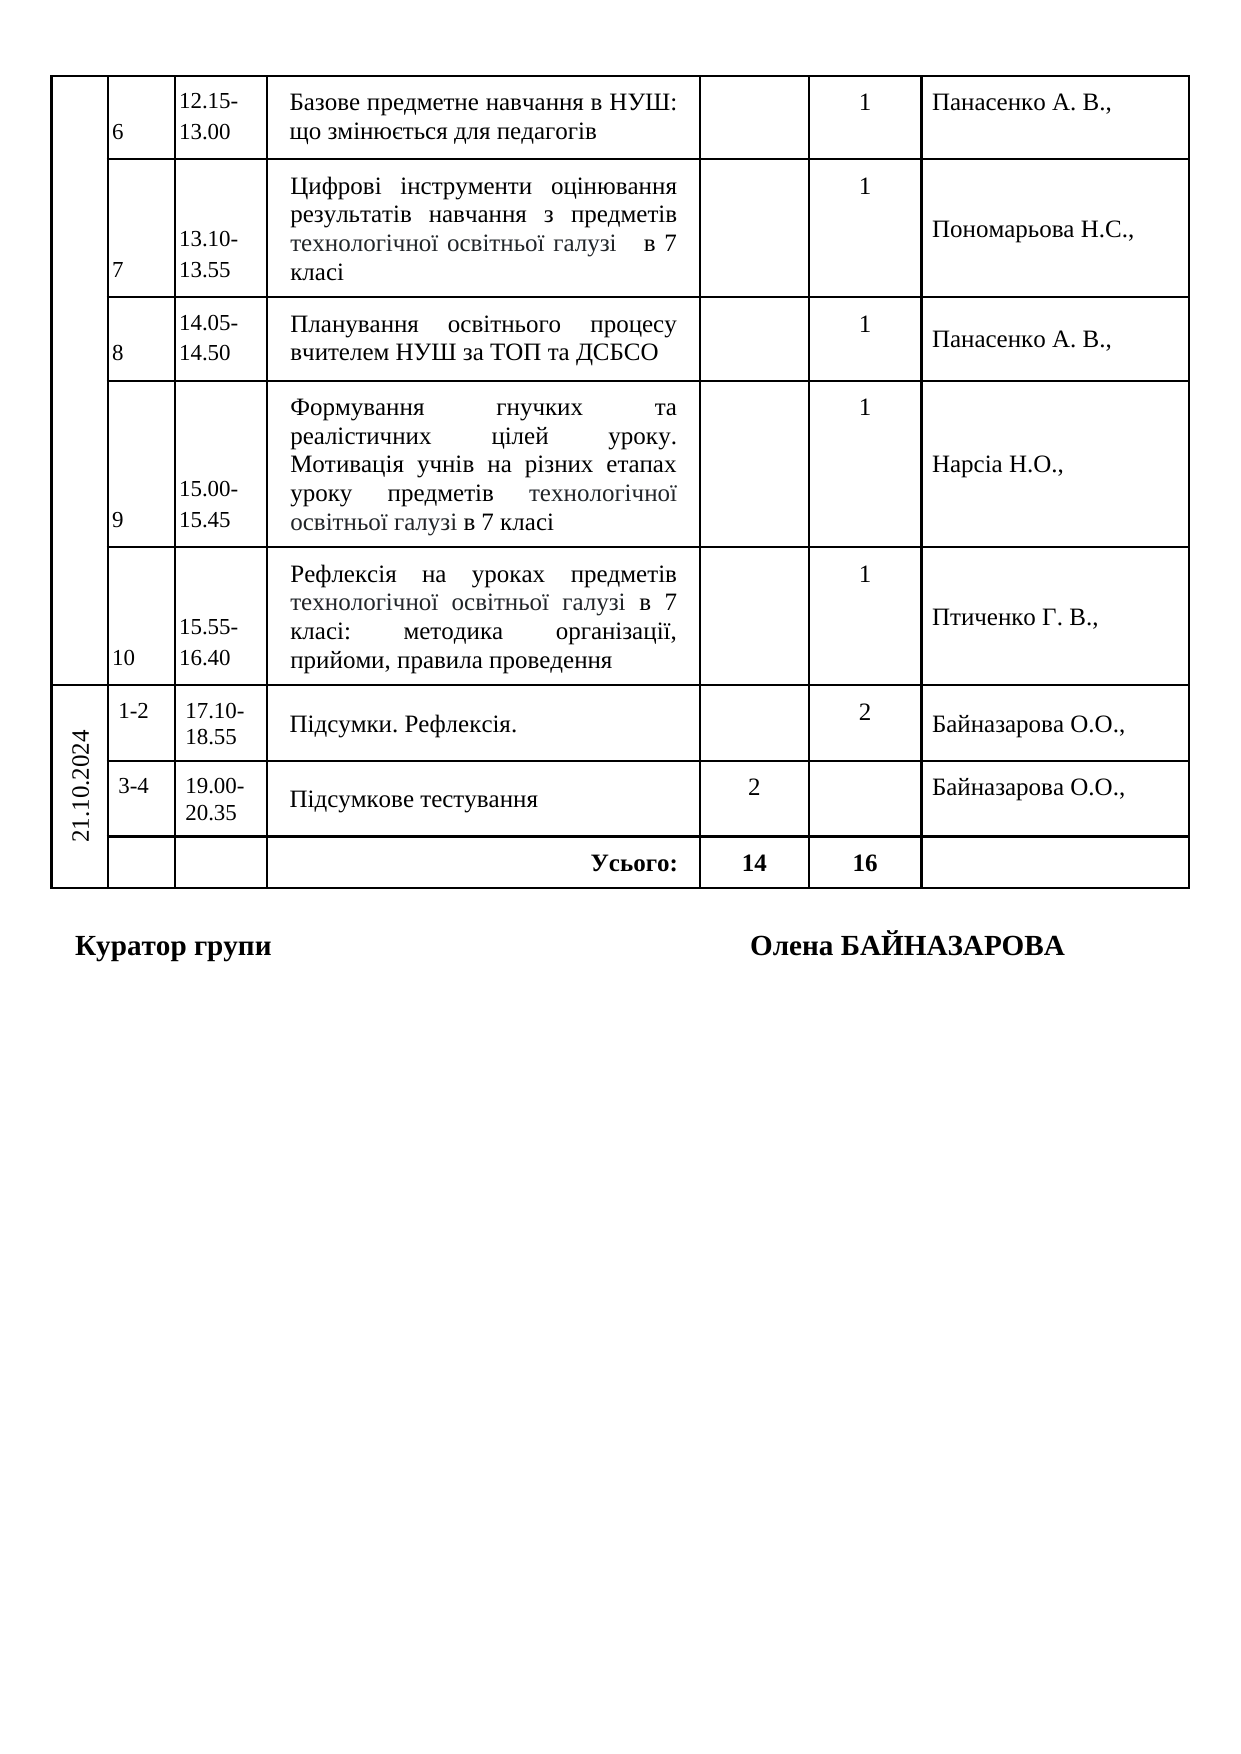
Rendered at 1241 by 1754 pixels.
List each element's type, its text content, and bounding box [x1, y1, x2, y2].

table_cell 12.15- 13.00 [176, 77, 266, 158]
table_cell Планування освітнього процесу вчителем НУШ за ТОП та ДСБСО [268, 298, 699, 379]
table_cell 10 [109, 548, 174, 684]
table_cell Базове предметне навчання в НУШ: що змінюється для педагогів [268, 77, 699, 158]
table_cell 9 [109, 382, 174, 546]
table_cell 1 [810, 160, 920, 296]
table_cell [923, 838, 1188, 887]
table_cell Панасенко А. В., [923, 77, 1188, 158]
table_cell [701, 686, 808, 760]
table_cell Формування гнучких та реалістичних цілей уроку. Мотивація учнів на різних етапах уроку предметів технологічної освітньої галузі в 7 класі [268, 382, 699, 546]
table_cell 1-2 [109, 686, 174, 760]
table_cell 15.55- 16.40 [176, 548, 266, 684]
table_cell 15.00- 15.45 [176, 382, 266, 546]
table_cell 14 [701, 838, 808, 887]
table_cell [176, 838, 266, 887]
table_cell 1 [810, 382, 920, 546]
table_cell [701, 548, 808, 684]
table_cell 2 [810, 686, 920, 760]
table_cell [701, 160, 808, 296]
text Куратор групи Олена БАЙНАЗАРОВА [75, 928, 1165, 1005]
table_cell Підсумкове тестування [268, 762, 699, 835]
table_cell 8 [109, 298, 174, 379]
table_cell Підсумки. Рефлексія. [268, 686, 699, 760]
table_cell 19.00- 20.35 [176, 762, 266, 835]
table_cell [109, 838, 174, 887]
table_cell 1 [810, 77, 920, 158]
table_cell 1 [810, 298, 920, 379]
table_cell [701, 298, 808, 379]
table_cell 21.10.2024 [53, 686, 107, 887]
table_cell Нарсіа Н.О., [923, 382, 1188, 546]
table_cell 14.05- 14.50 [176, 298, 266, 379]
table_cell [810, 762, 920, 835]
table_cell Панасенко А. В., [923, 298, 1188, 379]
table_cell 6 [109, 77, 174, 158]
table_cell Цифрові інструменти оцінювання результатів навчання з предметів технологічної освітньої галузі в 7 класі [268, 160, 699, 296]
table_cell Птиченко Г. В., [923, 548, 1188, 684]
table_cell 16 [810, 838, 920, 887]
table_cell Усього: [268, 838, 699, 887]
table_cell 17.10- 18.55 [176, 686, 266, 760]
table_cell 7 [109, 160, 174, 296]
table_cell 2 [701, 762, 808, 835]
table_cell Байназарова О.О., [923, 762, 1188, 835]
table_cell 13.10- 13.55 [176, 160, 266, 296]
table_cell 3-4 [109, 762, 174, 835]
table_cell Рефлексія на уроках предметів технологічної освітньої галузі в 7 класі: методика організації, прийоми, правила проведення [268, 548, 699, 684]
table_cell Байназарова О.О., [923, 686, 1188, 760]
table_cell 1 [810, 548, 920, 684]
table_cell [701, 77, 808, 158]
table_cell [701, 382, 808, 546]
table_cell Пономарьова Н.С., [923, 160, 1188, 296]
